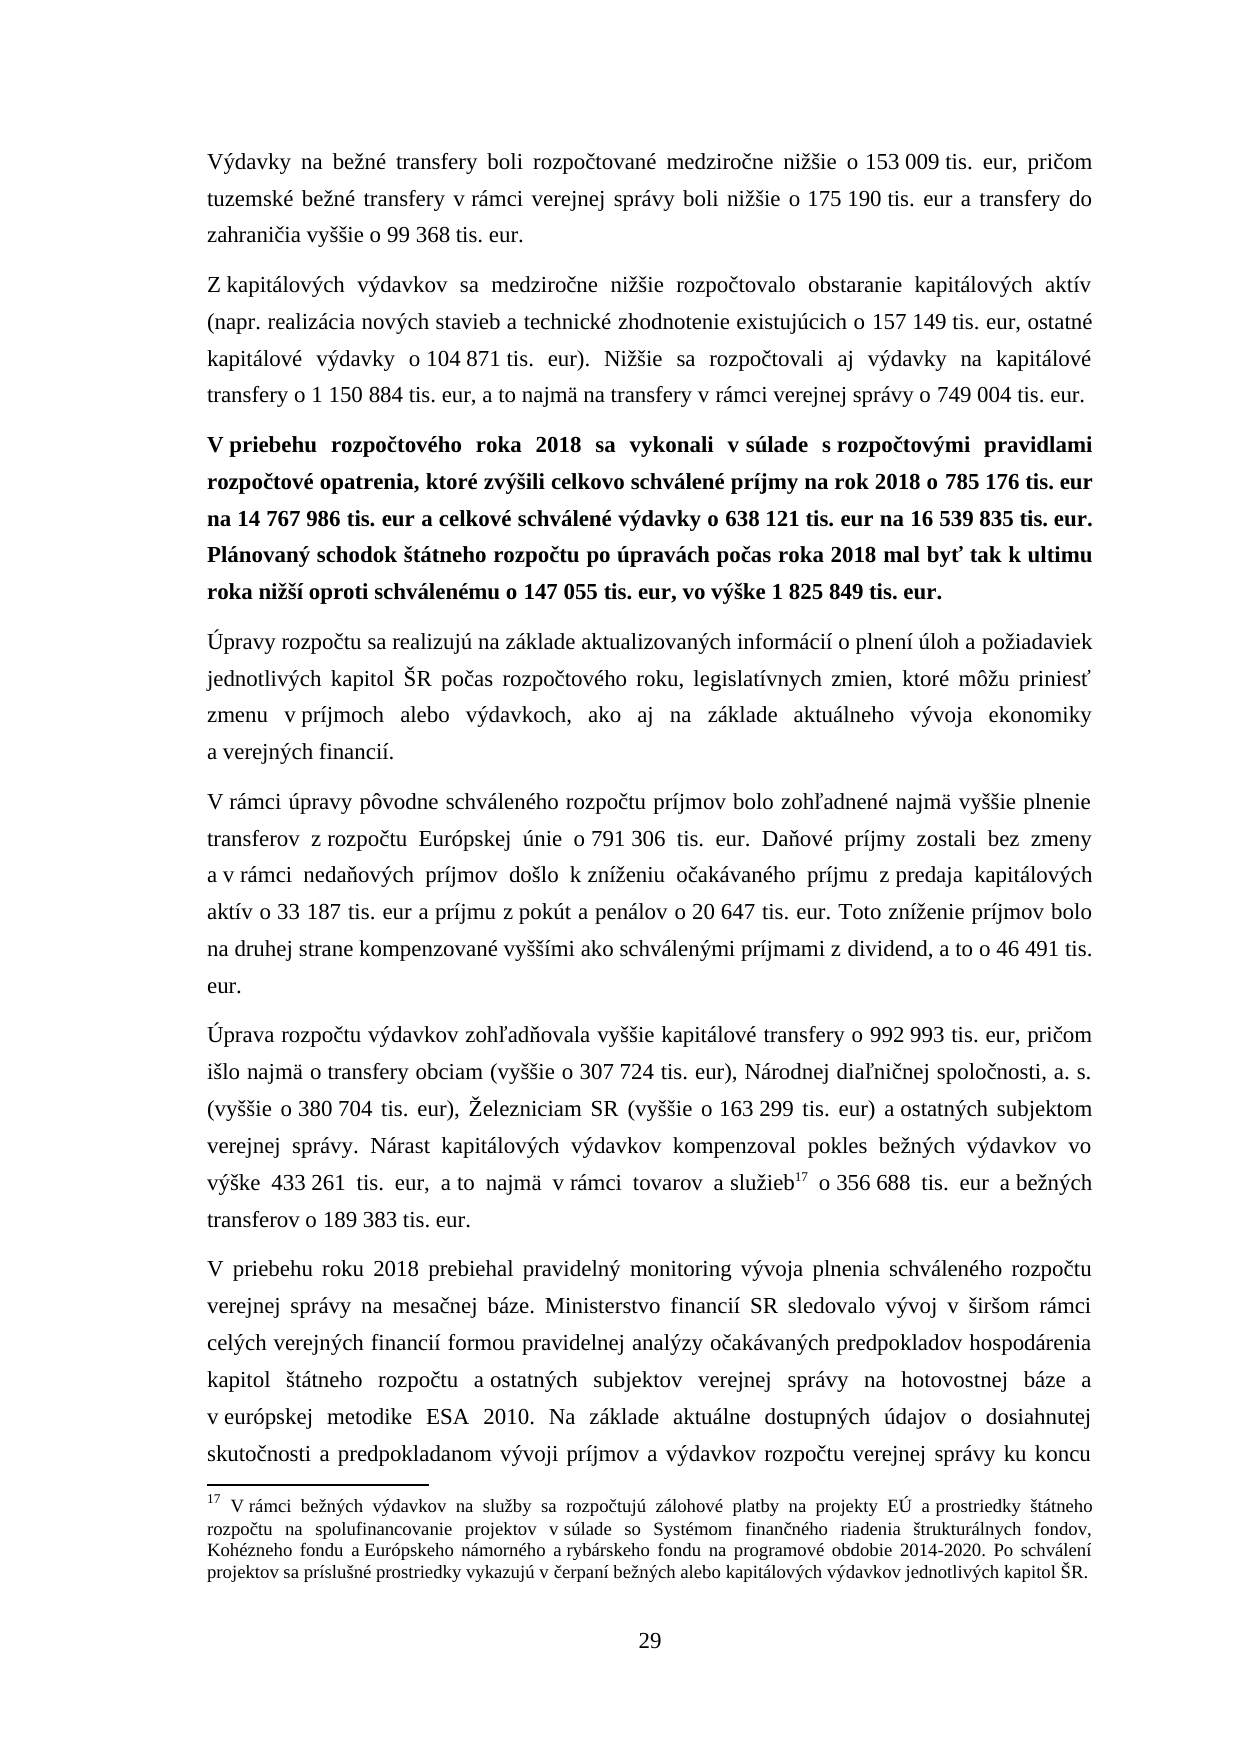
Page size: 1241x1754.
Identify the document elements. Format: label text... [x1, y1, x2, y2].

text Úprava rozpočtu výdavkov zohľadňovala vyššie kapitálové transfery o 992 993 tis. eur, pričom išlo najmä o transfery obciam (vyššie o 307 724 tis. eur), Národnej diaľničnej spoločnosti, a. s. (vyššie o 380 704 tis. eur), Železniciam SR (vyššie o 163 299 tis. eur) a ostatných subjektom verejnej správy. Nárast kapitálových výdavkov kompenzoval pokles bežných výdavkov vo výške 433 261 tis. eur, a to najmä v rámci tovarov a služieb o 356 688 tis. eur a bežných transferov o 189 383 tis. eur. [207, 1021, 1092, 1232]
text Z kapitálových výdavkov sa medziročne nižšie rozpočtovalo obstaranie kapitálových aktív (napr. realizácia nových stavieb a technické zhodnotenie existujúcich o 157 149 tis. eur, ostatné kapitálové výdavky o 104 871 tis. eur). Nižšie sa rozpočtovali aj výdavky na kapitálové transfery o 1 150 884 tis. eur, a to najmä na transfery v rámci verejnej správy o 749 004 tis. eur. [207, 271, 1092, 408]
text Úpravy rozpočtu sa realizujú na základe aktualizovaných informácií o plnení úloh a požiadaviek jednotlivých kapitol ŠR počas rozpočtového roku, legislatívnych zmien, ktoré môžu priniesť zmenu v príjmoch alebo výdavkoch, ako aj na základe aktuálneho vývoja ekonomiky a verejných financií. [207, 628, 1092, 765]
text Výdavky na bežné transfery boli rozpočtované medziročne nižšie o 153 009 tis. eur, pričom tuzemské bežné transfery v rámci verejnej správy boli nižšie o 175 190 tis. eur a transfery do zahraničia vyššie o 99 368 tis. eur. [207, 148, 1092, 248]
text V rámci úpravy pôvodne schváleného rozpočtu príjmov bolo zohľadnené najmä vyššie plnenie transferov z rozpočtu Európskej únie o 791 306 tis. eur. Daňové príjmy zostali bez zmeny a v rámci nedaňových príjmov došlo k zníženiu očakávaného príjmu z predaja kapitálových aktív o 33 187 tis. eur a príjmu z pokút a penálov o 20 647 tis. eur. Toto zníženie príjmov bolo na druhej strane kompenzované vyššími ako schválenými príjmami z dividend, a to o 46 491 tis. eur. [207, 788, 1092, 998]
text V priebehu rozpočtového roka 2018 sa vykonali v súlade s rozpočtovými pravidlami rozpočtové opatrenia, ktoré zvýšili celkovo schválené príjmy na rok 2018 o 785 176 tis. eur na 14 767 986 tis. eur a celkové schválené výdavky o 638 121 tis. eur na 16 539 835 tis. eur. Plánovaný schodok štátneho rozpočtu po úpravách počas roka 2018 mal byť tak k ultimu roka nižší oproti schválenému o 147 055 tis. eur, vo výške 1 825 849 tis. eur. [207, 431, 1092, 605]
